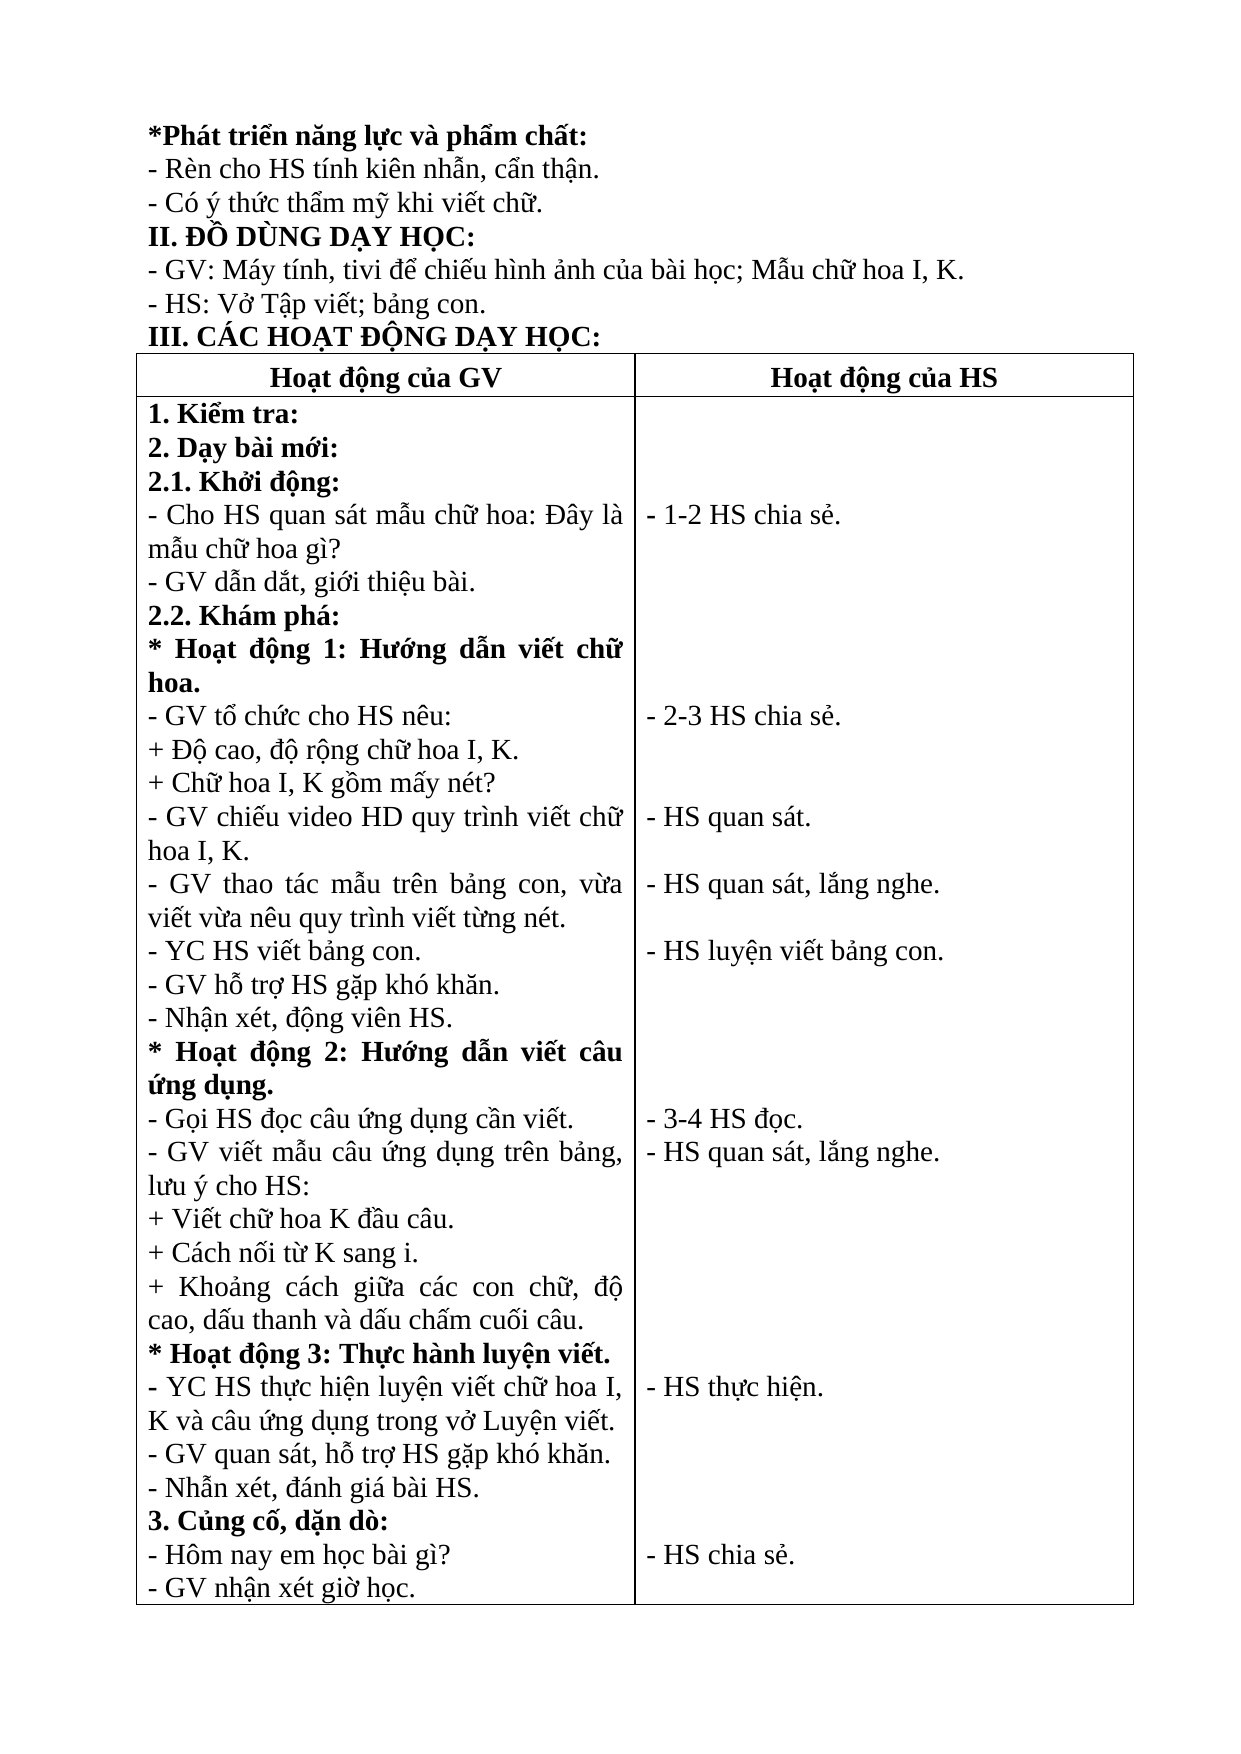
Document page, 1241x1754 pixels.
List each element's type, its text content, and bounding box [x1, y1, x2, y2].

text *Phát triển năng lực và phẩm chất: [148, 118, 1122, 152]
table_cell 1. Kiểm tra: 2. Dạy bài mới: 2.1. Khởi động: - Cho HS quan sát mẫu chữ hoa: Đây là mẫu chữ hoa gì? - GV dẫn dắt, giới thiệu bài. 2.2. Khám phá: * Hoạt động 1: Hướng dẫn viết chữ hoa. - GV tổ chức cho HS nêu: + Độ cao, độ rộng chữ hoa I, K. + Chữ hoa I, K gồm mấy nét? - GV chiếu video HD quy trình viết chữ hoa I, K. - GV thao tác mẫu trên bảng con, vừa viết vừa nêu quy trình viết từng nét. - YC HS viết bảng con. - GV hỗ trợ HS gặp khó khăn. - Nhận xét, động viên HS. * Hoạt động 2: Hướng dẫn viết câu ứng dụng. - Gọi HS đọc câu ứng dụng cần viết. - GV viết mẫu câu ứng dụng trên bảng, lưu ý cho HS: + Viết chữ hoa K đầu câu. + Cách nối từ K sang i. + Khoảng cách giữa các con chữ, độ cao, dấu thanh và dấu chấm cuối câu. * Hoạt động 3: Thực hành luyện viết. - YC HS thực hiện luyện viết chữ hoa I, K và câu ứng dụng trong vở Luyện viết. - GV quan sát, hỗ trợ HS gặp khó khăn. - Nhẫn xét, đánh giá bài HS. 3. Củng cố, dặn dò: - Hôm nay em học bài gì? - GV nhận xét giờ học. [137, 397, 634, 1604]
text - Có ý thức thẩm mỹ khi viết chữ. [148, 185, 1122, 219]
text - Rèn cho HS tính kiên nhẫn, cẩn thận. [148, 152, 1122, 185]
table_header Hoạt động của HS [636, 354, 1133, 396]
table_header Hoạt động của GV [137, 354, 634, 396]
text - GV: Máy tính, tivi để chiếu hình ảnh của bài học; Mẫu chữ hoa I, K. [148, 252, 1122, 286]
text III. CÁC HOẠT ĐỘNG DẠY HỌC: [148, 319, 1122, 353]
table_cell - 1-2 HS chia sẻ. - 2-3 HS chia sẻ. - HS quan sát. - HS quan sát, lắng nghe. - HS luyện viết bảng con. - 3-4 HS đọc. - HS quan sát, lắng nghe. - HS thực hiện. - HS chia sẻ. [636, 397, 1133, 1604]
text - HS: Vở Tập viết; bảng con. [148, 286, 1122, 319]
text II. ĐỒ DÙNG DẠY HỌC: [148, 219, 1122, 252]
